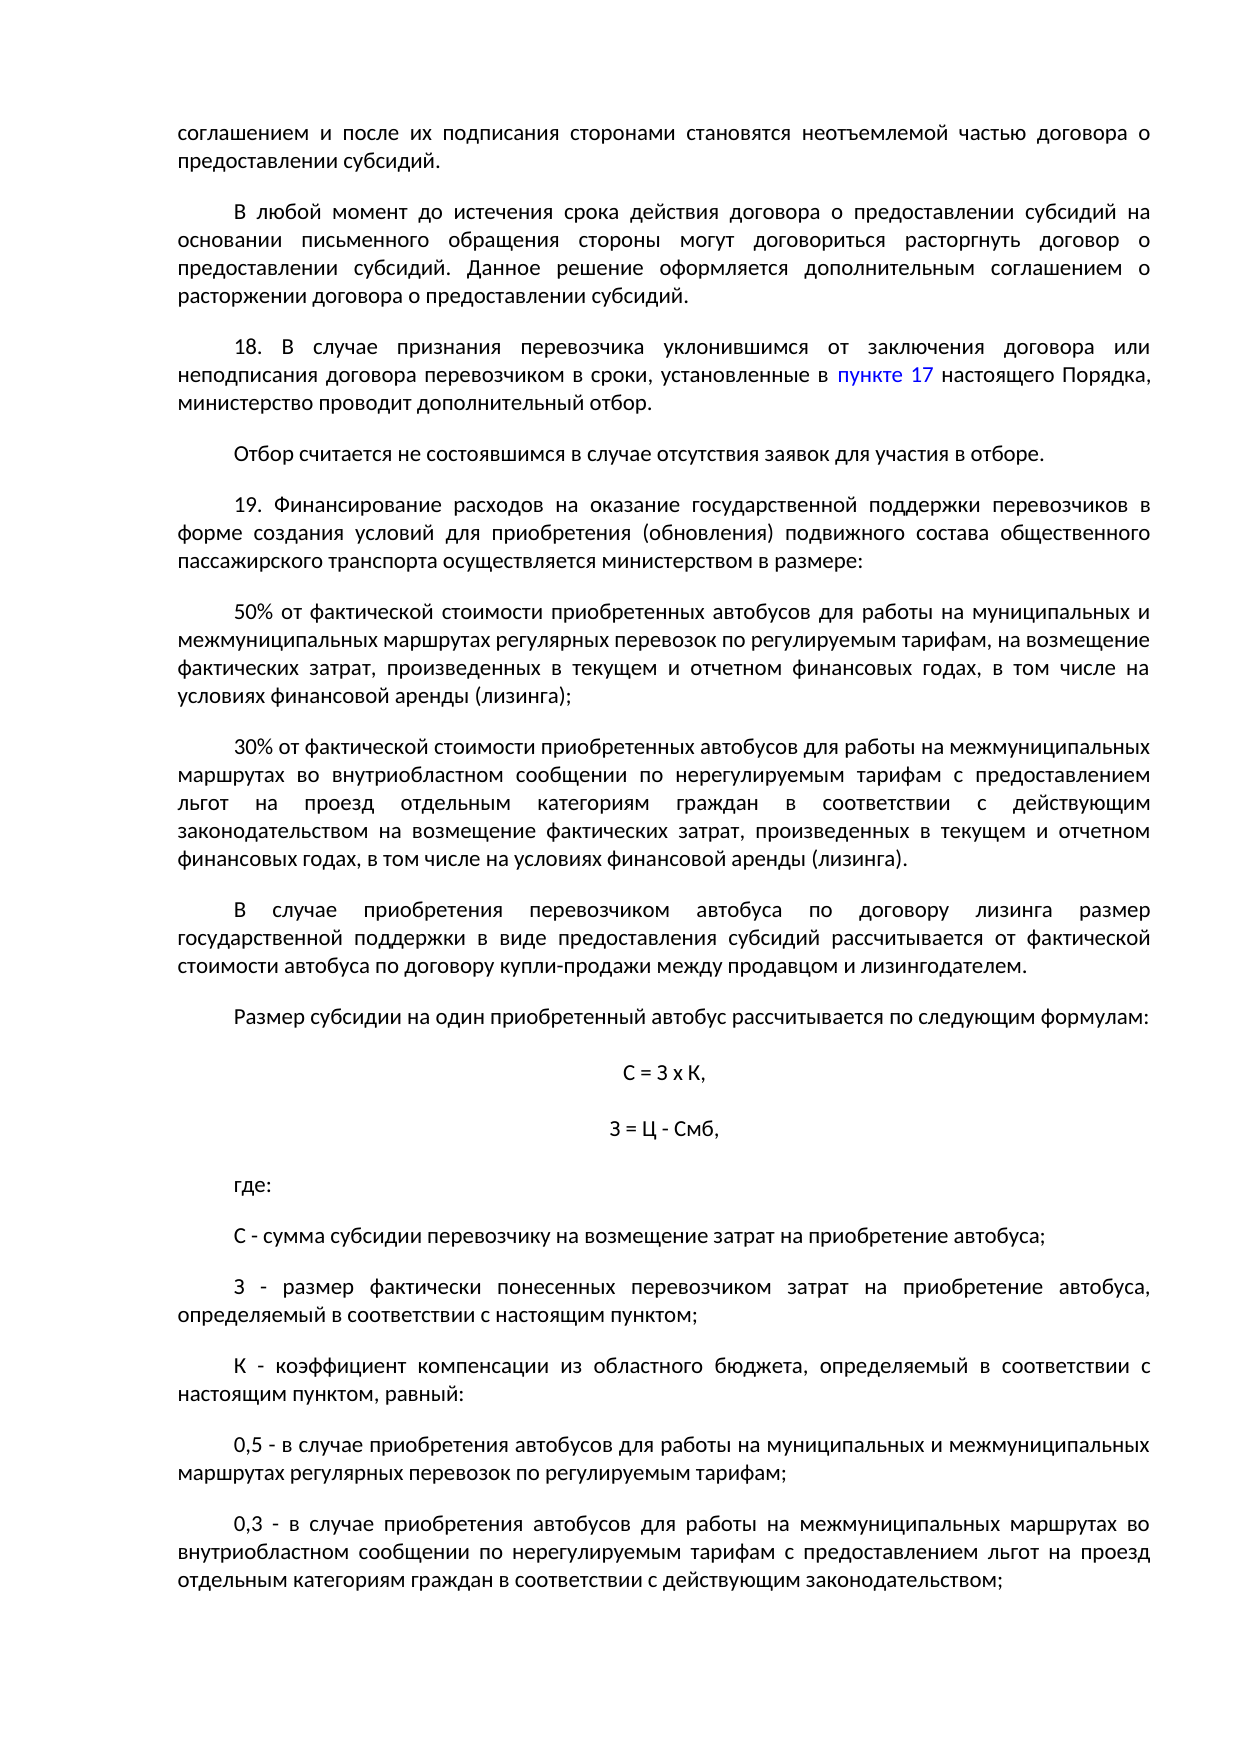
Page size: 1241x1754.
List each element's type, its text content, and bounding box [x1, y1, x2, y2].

text Отбор считается не состоявшимся в случае отсутствия заявок для участия в отборе. [177, 439, 1152, 467]
text В случае приобретения перевозчиком автобуса по договору лизинга размер государственной поддержки в виде предоставления субсидий рассчитывается от фактической стоимости автобуса по договору купли-продажи между продавцом и лизингодателем. [177, 895, 1152, 979]
text 0,3 - в случае приобретения автобусов для работы на межмуниципальных маршрутах во внутриобластном сообщении по нерегулируемым тарифам с предоставлением льгот на проезд отдельным категориям граждан в соответствии с действующим законодательством; [177, 1509, 1152, 1593]
text С - сумма субсидии перевозчику на возмещение затрат на приобретение автобуса; [177, 1221, 1152, 1249]
text где: [177, 1170, 1152, 1198]
text 0,5 - в случае приобретения автобусов для работы на муниципальных и межмуниципальных маршрутах регулярных перевозок по регулируемым тарифам; [177, 1430, 1152, 1486]
text 30% от фактической стоимости приобретенных автобусов для работы на межмуниципальных маршрутах во внутриобластном сообщении по нерегулируемым тарифам с предоставлением льгот на проезд отдельным категориям граждан в соответствии с действующим законодательством на возмещение фактических затрат, произведенных в текущем и отчетном финансовых годах, в том числе на условиях финансовой аренды (лизинга). [177, 732, 1152, 872]
text Размер субсидии на один приобретенный автобус рассчитывается по следующим формулам: [177, 1002, 1152, 1030]
text В любой момент до истечения срока действия договора о предоставлении субсидий на основании письменного обращения стороны могут договориться расторгнуть договор о предоставлении субсидий. Данное решение оформляется дополнительным соглашением о расторжении договора о предоставлении субсидий. [177, 197, 1152, 309]
text С = З x К, [177, 1058, 1152, 1086]
text 18. В случае признания перевозчика уклонившимся от заключения договора или неподписания договора перевозчиком в сроки, установленные в пункте 17 настоящего Порядка, министерство проводит дополнительный отбор. [177, 332, 1152, 416]
text 19. Финансирование расходов на оказание государственной поддержки перевозчиков в форме создания условий для приобретения (обновления) подвижного состава общественного пассажирского транспорта осуществляется министерством в размере: [177, 490, 1152, 574]
text К - коэффициент компенсации из областного бюджета, определяемый в соответствии с настоящим пунктом, равный: [177, 1351, 1152, 1407]
text З = Ц - Смб, [177, 1114, 1152, 1142]
text З - размер фактически понесенных перевозчиком затрат на приобретение автобуса, определяемый в соответствии с настоящим пунктом; [177, 1272, 1152, 1328]
text 50% от фактической стоимости приобретенных автобусов для работы на муниципальных и межмуниципальных маршрутах регулярных перевозок по регулируемым тарифам, на возмещение фактических затрат, произведенных в текущем и отчетном финансовых годах, в том числе на условиях финансовой аренды (лизинга); [177, 597, 1152, 709]
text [177, 118, 1152, 174]
